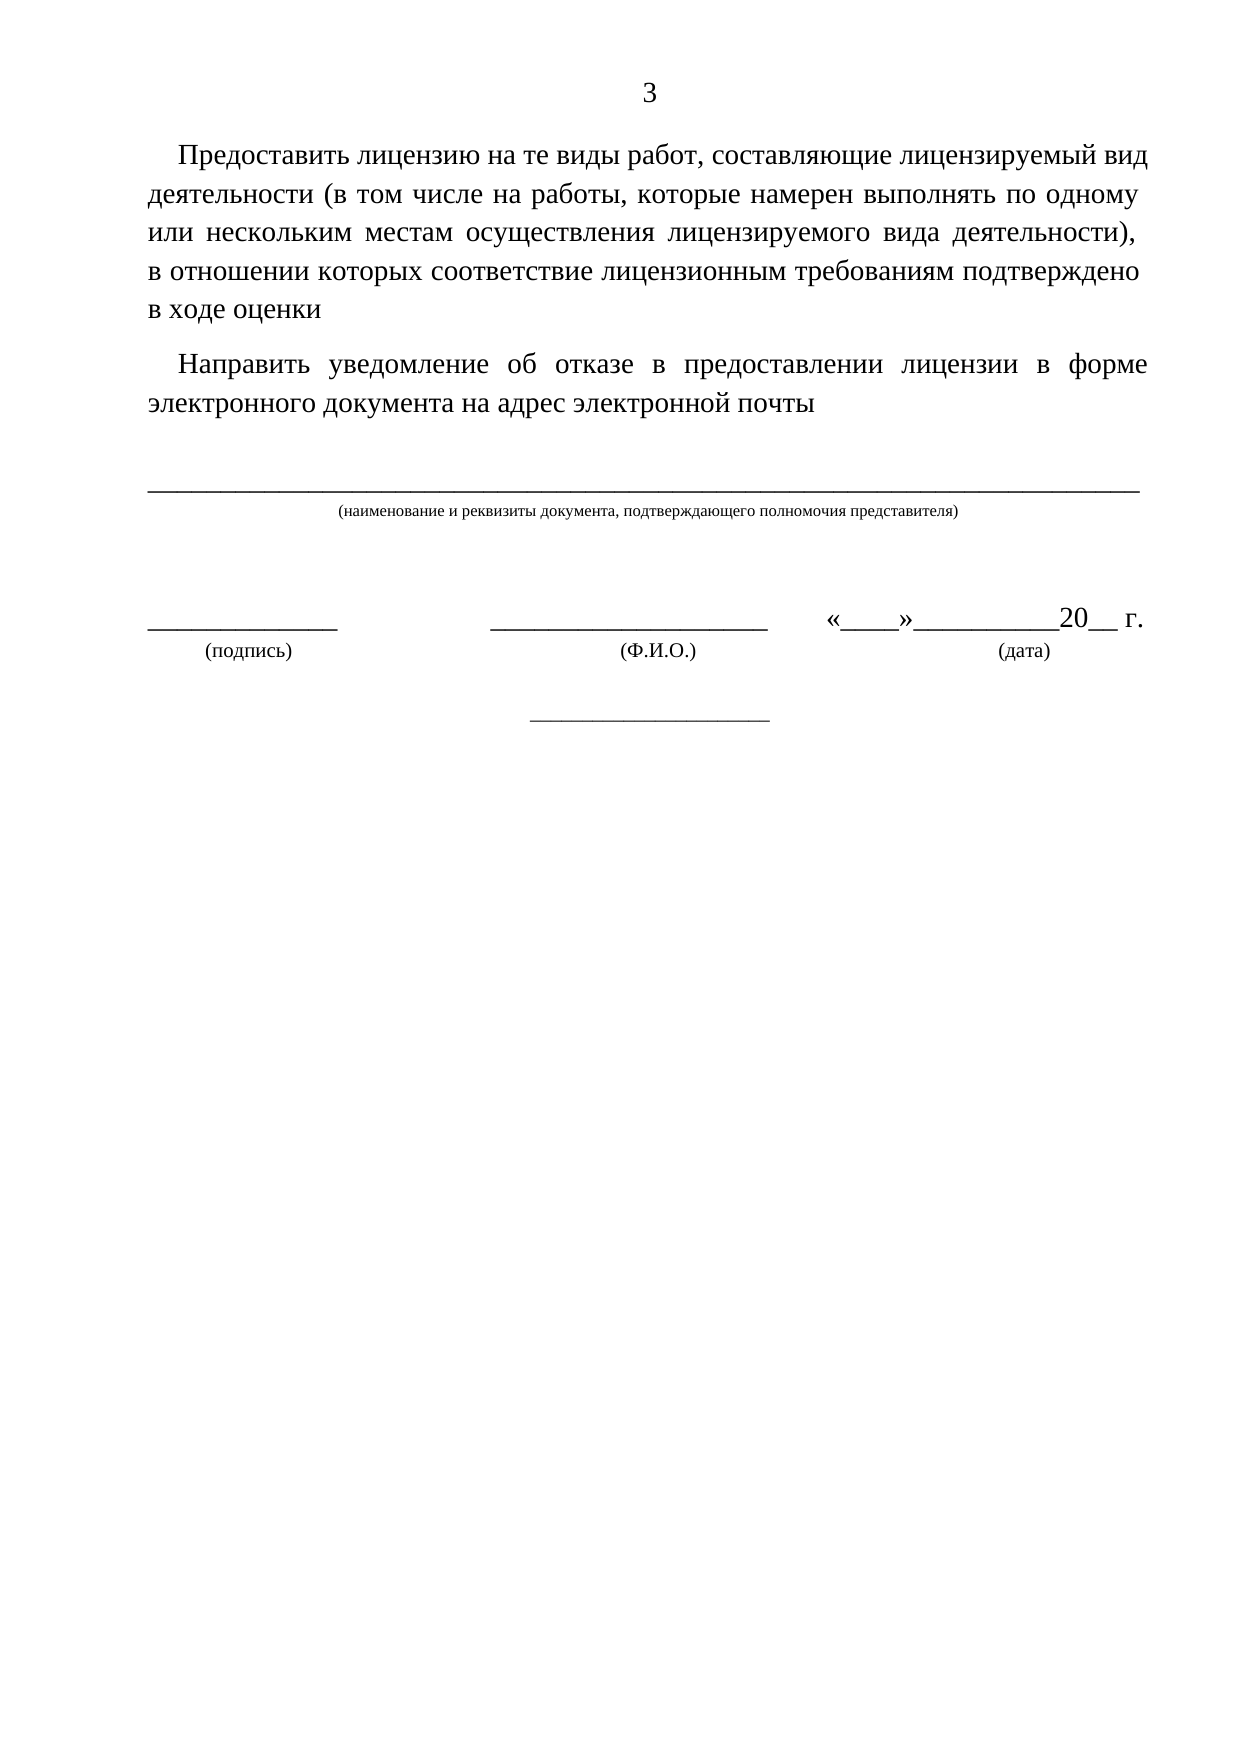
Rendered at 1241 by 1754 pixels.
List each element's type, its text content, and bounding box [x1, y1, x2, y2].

text (наименование и реквизиты документа, подтверждающего полномочия представителя) [148, 501, 1149, 520]
text  Предоставить лицензию на те виды работ, составляющие лицензируемый вид деятельности (в том числе на работы, которые намерен выполнять по одному или нескольким местам осуществления лицензируемого вида деятельности), в отношении которых соответствие лицензионным требованиям подтверждено в ходе оценки [148, 137, 1149, 325]
text _______________________ [148, 699, 1152, 724]
text _____________ ___________________ «____»__________20__ г. [148, 600, 1149, 633]
text  Направить уведомление об отказе в предоставлении лицензии в форме электронного документа на адрес электронной почты [148, 346, 1149, 418]
text (подпись) (Ф.И.О.) (дата) [148, 638, 1149, 662]
text ____________________________________________________________________ [148, 462, 1149, 496]
